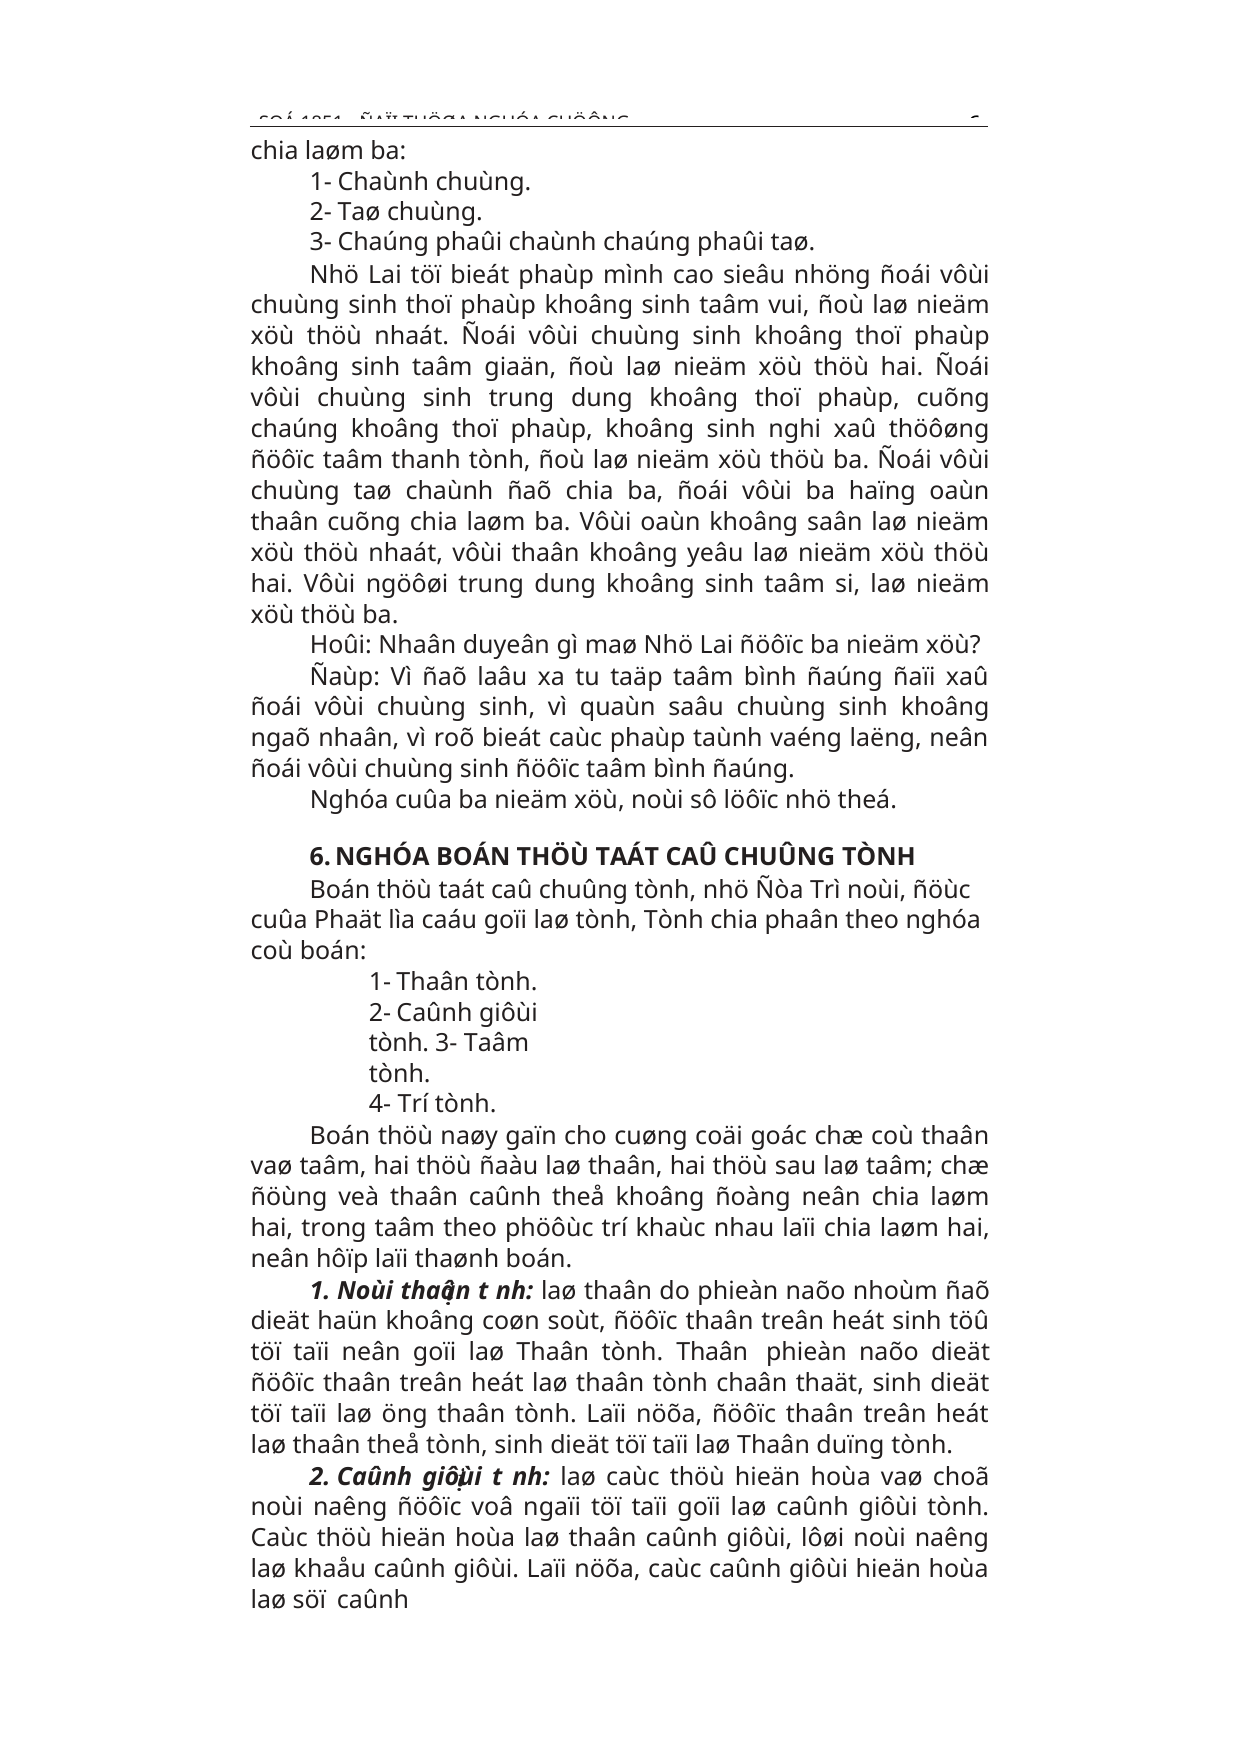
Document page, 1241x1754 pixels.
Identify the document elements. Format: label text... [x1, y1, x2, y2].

text 4- Trí tònh. [369, 1090, 1092, 1118]
text Boán thöù taát caû chuûng tònh, nhö Ñòa Trì noùi, ñöùc cuûa Phaät lìa caáu goïi laø tònh, Tònh chia phaân theo nghóa coù boán: [250, 874, 990, 967]
subtitle NGHÓA BOÁN THÖÙ TAÁT CAÛ CHUÛNG TÒNH [309, 839, 1092, 872]
list Caûnh giôùi t nh: laø caùc thöù hieän hoùa vaø choã noùi naêng ñöôïc voâ ngaïi töï taïi goïi laø caûnh giôùi tònh. Caùc thöù hieän hoùa laø thaân caûnh giôùi, lôøi noùi naêng laø khaåu caûnh giôùi. Laïi nöõa, caùc caûnh giôùi hieän hoùa laø söï caûnh [250, 1461, 990, 1616]
text Nghóa cuûa ba nieäm xöù, noùi sô löôïc nhö theá. [309, 784, 1092, 814]
list Noùi thaân t nh: laø thaân do phieàn naõo nhoùm ñaõ dieät haün khoâng coøn soùt, ñöôïc thaân treân heát sinh töû töï taïi neân goïi laø Thaân tònh. Thaân phieàn naõo dieät ñöôïc thaân treân heát laø thaân tònh chaân thaät, sinh dieät töï taïi laø öng thaân tònh. Laïi nöõa, ñöôïc thaân treân heát laø thaân theå tònh, sinh dieät töï taïi laø Thaân duïng tònh. [250, 1275, 990, 1461]
text Nhö Lai töï bieát phaùp mình cao sieâu nhöng ñoái vôùi chuùng sinh thoï phaùp khoâng sinh taâm vui, ñoù laø nieäm xöù thöù nhaát. Ñoái vôùi chuùng sinh khoâng thoï phaùp khoâng sinh taâm giaän, ñoù laø nieäm xöù thöù hai. Ñoái vôùi chuùng sinh trung dung khoâng thoï phaùp, cuõng chaúng khoâng thoï phaùp, khoâng sinh nghi xaû thöôøng ñöôïc taâm thanh tònh, ñoù laø nieäm xöù thöù ba. Ñoái vôùi chuùng taø chaùnh ñaõ chia ba, ñoái vôùi ba haïng oaùn thaân cuõng chia laøm ba. Vôùi oaùn khoâng saân laø nieäm xöù thöù nhaát, vôùi thaân khoâng yeâu laø nieäm xöù thöù hai. Vôùi ngöôøi trung dung khoâng sinh taâm si, laø nieäm xöù thöù ba. [250, 258, 990, 631]
text Hoûi: Nhaân duyeân gì maø Nhö Lai ñöôïc ba nieäm xöù? [309, 631, 1092, 659]
list Chaúng phaûi chaùnh chaúng phaûi taø. [309, 226, 1092, 257]
list Taø chuùng. [309, 196, 1092, 226]
text Boán thöù naøy gaïn cho cuøng coäi goác chæ coù thaân vaø taâm, hai thöù ñaàu laø thaân, hai thöù sau laø taâm; chæ ñöùng veà thaân caûnh theå khoâng ñoàng neân chia laøm hai, trong taâm theo phöôùc trí khaùc nhau laïi chia laøm hai, neân hôïp laïi thaønh boán. [250, 1120, 990, 1275]
text Ñaùp: Vì ñaõ laâu xa tu taäp taâm bình ñaúng ñaïi xaû ñoái vôùi chuùng sinh, vì quaùn saâu chuùng sinh khoâng ngaõ nhaân, vì roõ bieát caùc phaùp taùnh vaéng laëng, neân ñoái vôùi chuùng sinh ñöôïc taâm bình ñaúng. [250, 660, 990, 784]
list Thaân tònh. [369, 967, 1092, 996]
list Caûnh giôùi tònh. 3- Taâm tònh. [369, 997, 551, 1090]
text chia laøm ba: [250, 134, 1092, 166]
list Chaùnh chuùng. [309, 166, 1092, 196]
